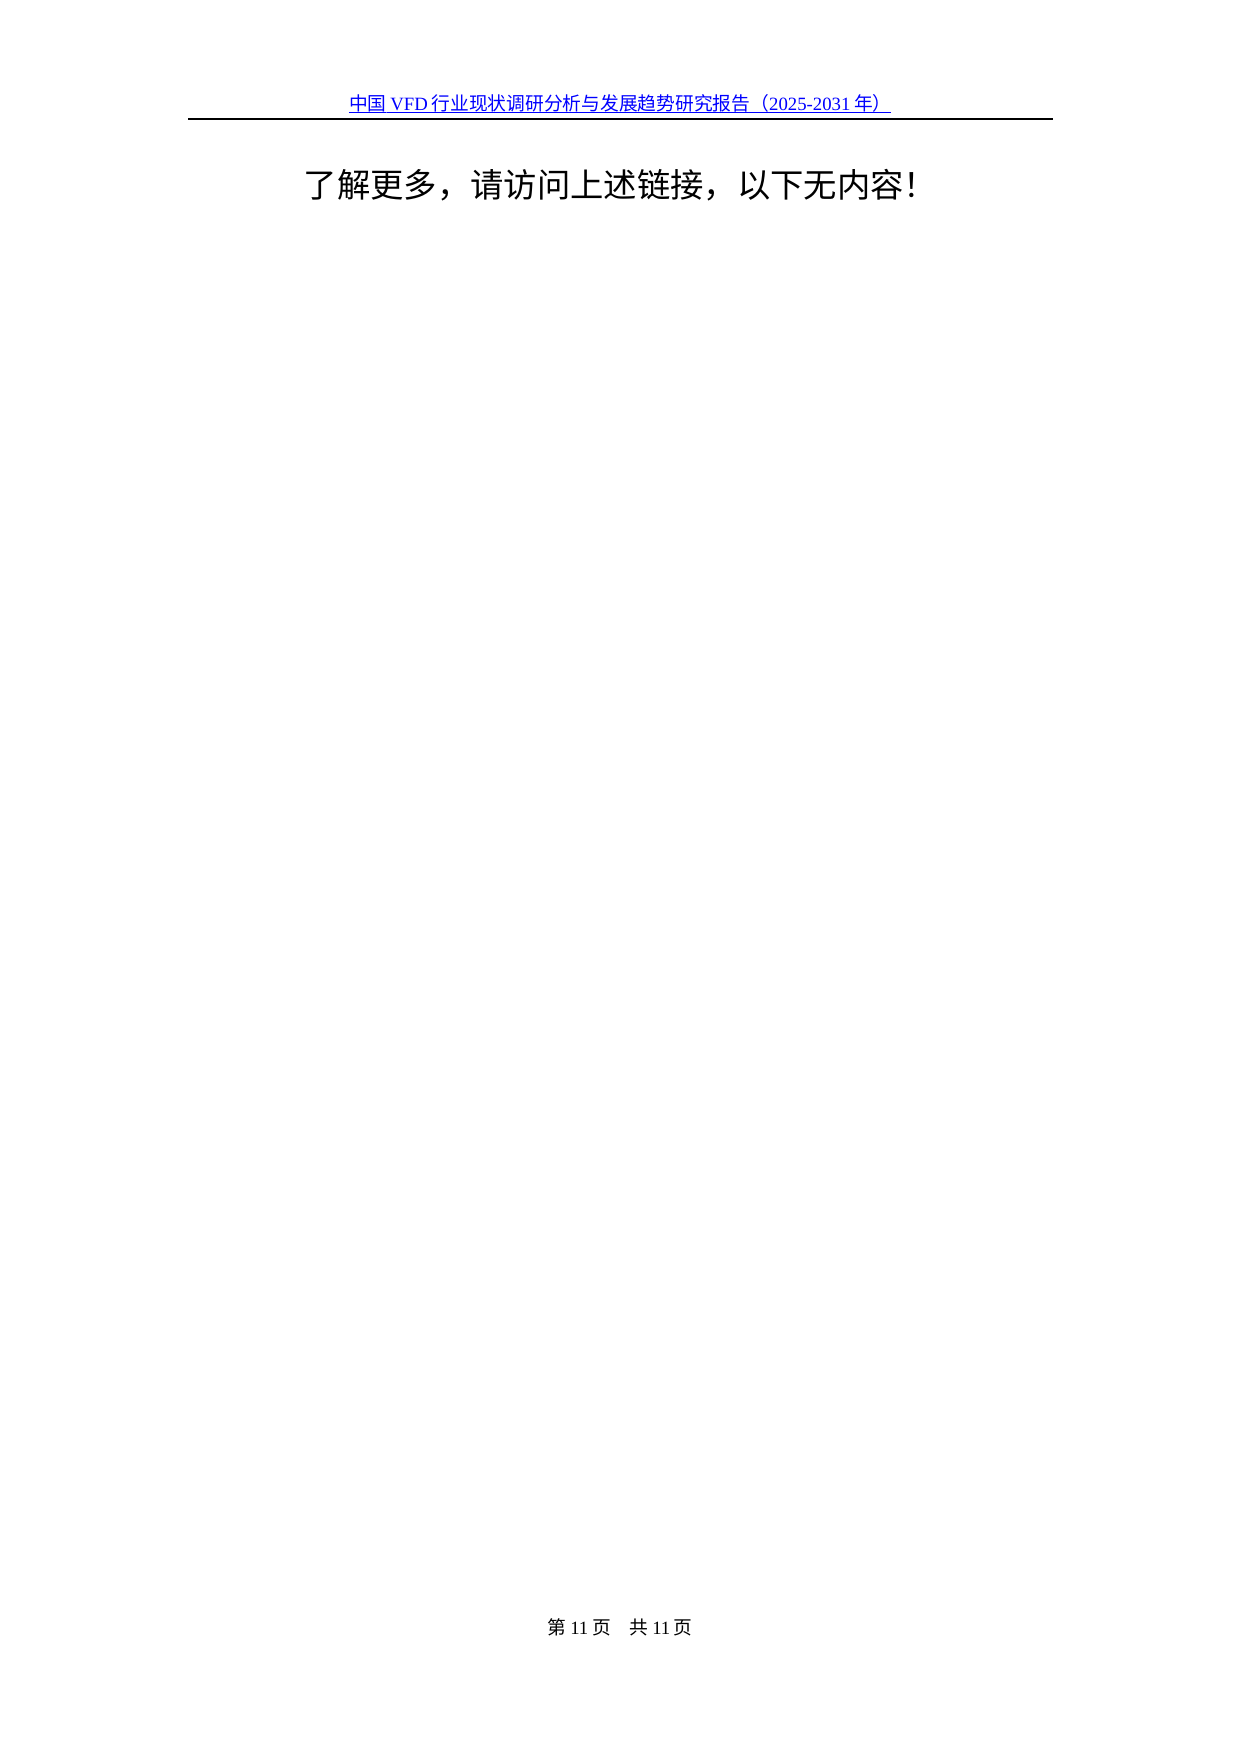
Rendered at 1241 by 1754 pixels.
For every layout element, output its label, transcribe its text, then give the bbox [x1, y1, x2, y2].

title 了解更多，请访问上述链接，以下无内容！ [187, 150, 1053, 215]
